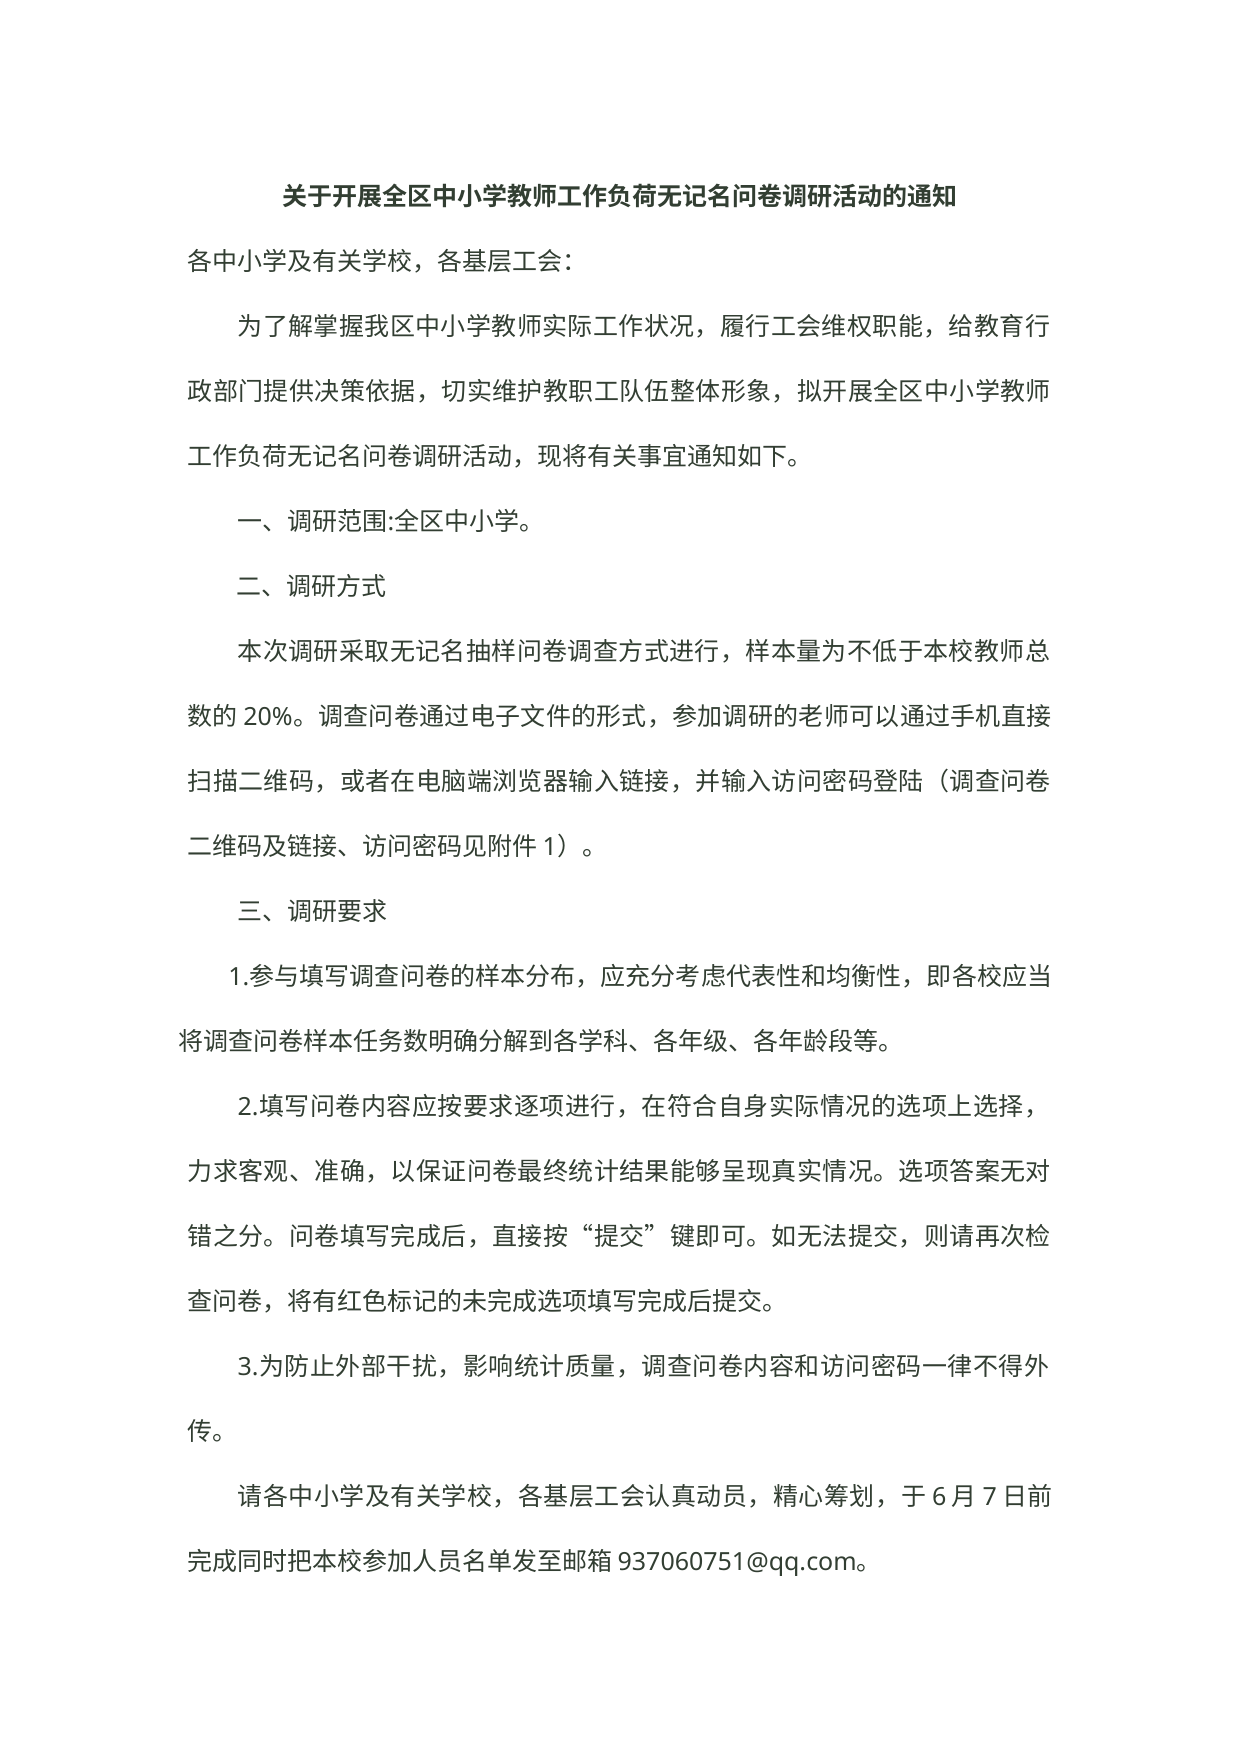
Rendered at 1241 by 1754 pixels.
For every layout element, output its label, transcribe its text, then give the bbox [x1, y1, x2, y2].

text 一、调研范围:全区中小学。 [187, 487, 1053, 552]
text 请各中小学及有关学校，各基层工会认真动员，精心筹划，于6月7日前完成同时把本校参加人员名单发至邮箱937060751@qq.com。 [187, 1462, 1053, 1592]
text 关于开展全区中小学教师工作负荷无记名问卷调研活动的通知 [187, 162, 1053, 227]
text 1.参与填写调查问卷的样本分布，应充分考虑代表性和均衡性，即各校应当将调查问卷样本任务数明确分解到各学科、各年级、各年龄段等。 [178, 942, 1053, 1072]
text 三、调研要求 [187, 877, 1053, 942]
text 二、调研方式 [187, 552, 1053, 617]
text 为了解掌握我区中小学教师实际工作状况，履行工会维权职能，给教育行政部门提供决策依据，切实维护教职工队伍整体形象，拟开展全区中小学教师工作负荷无记名问卷调研活动，现将有关事宜通知如下。 [187, 292, 1053, 487]
text 本次调研采取无记名抽样问卷调查方式进行，样本量为不低于本校教师总数的20%。调查问卷通过电子文件的形式，参加调研的老师可以通过手机直接扫描二维码，或者在电脑端浏览器输入链接，并输入访问密码登陆（调查问卷二维码及链接、访问密码见附件1）。 [187, 617, 1053, 877]
text 各中小学及有关学校，各基层工会： [187, 227, 1053, 292]
text 3.为防止外部干扰，影响统计质量，调查问卷内容和访问密码一律不得外传。 [187, 1332, 1053, 1462]
text 2.填写问卷内容应按要求逐项进行，在符合自身实际情况的选项上选择，力求客观、准确，以保证问卷最终统计结果能够呈现真实情况。选项答案无对错之分。问卷填写完成后，直接按“提交”键即可。如无法提交，则请再次检查问卷，将有红色标记的未完成选项填写完成后提交。 [187, 1072, 1053, 1332]
